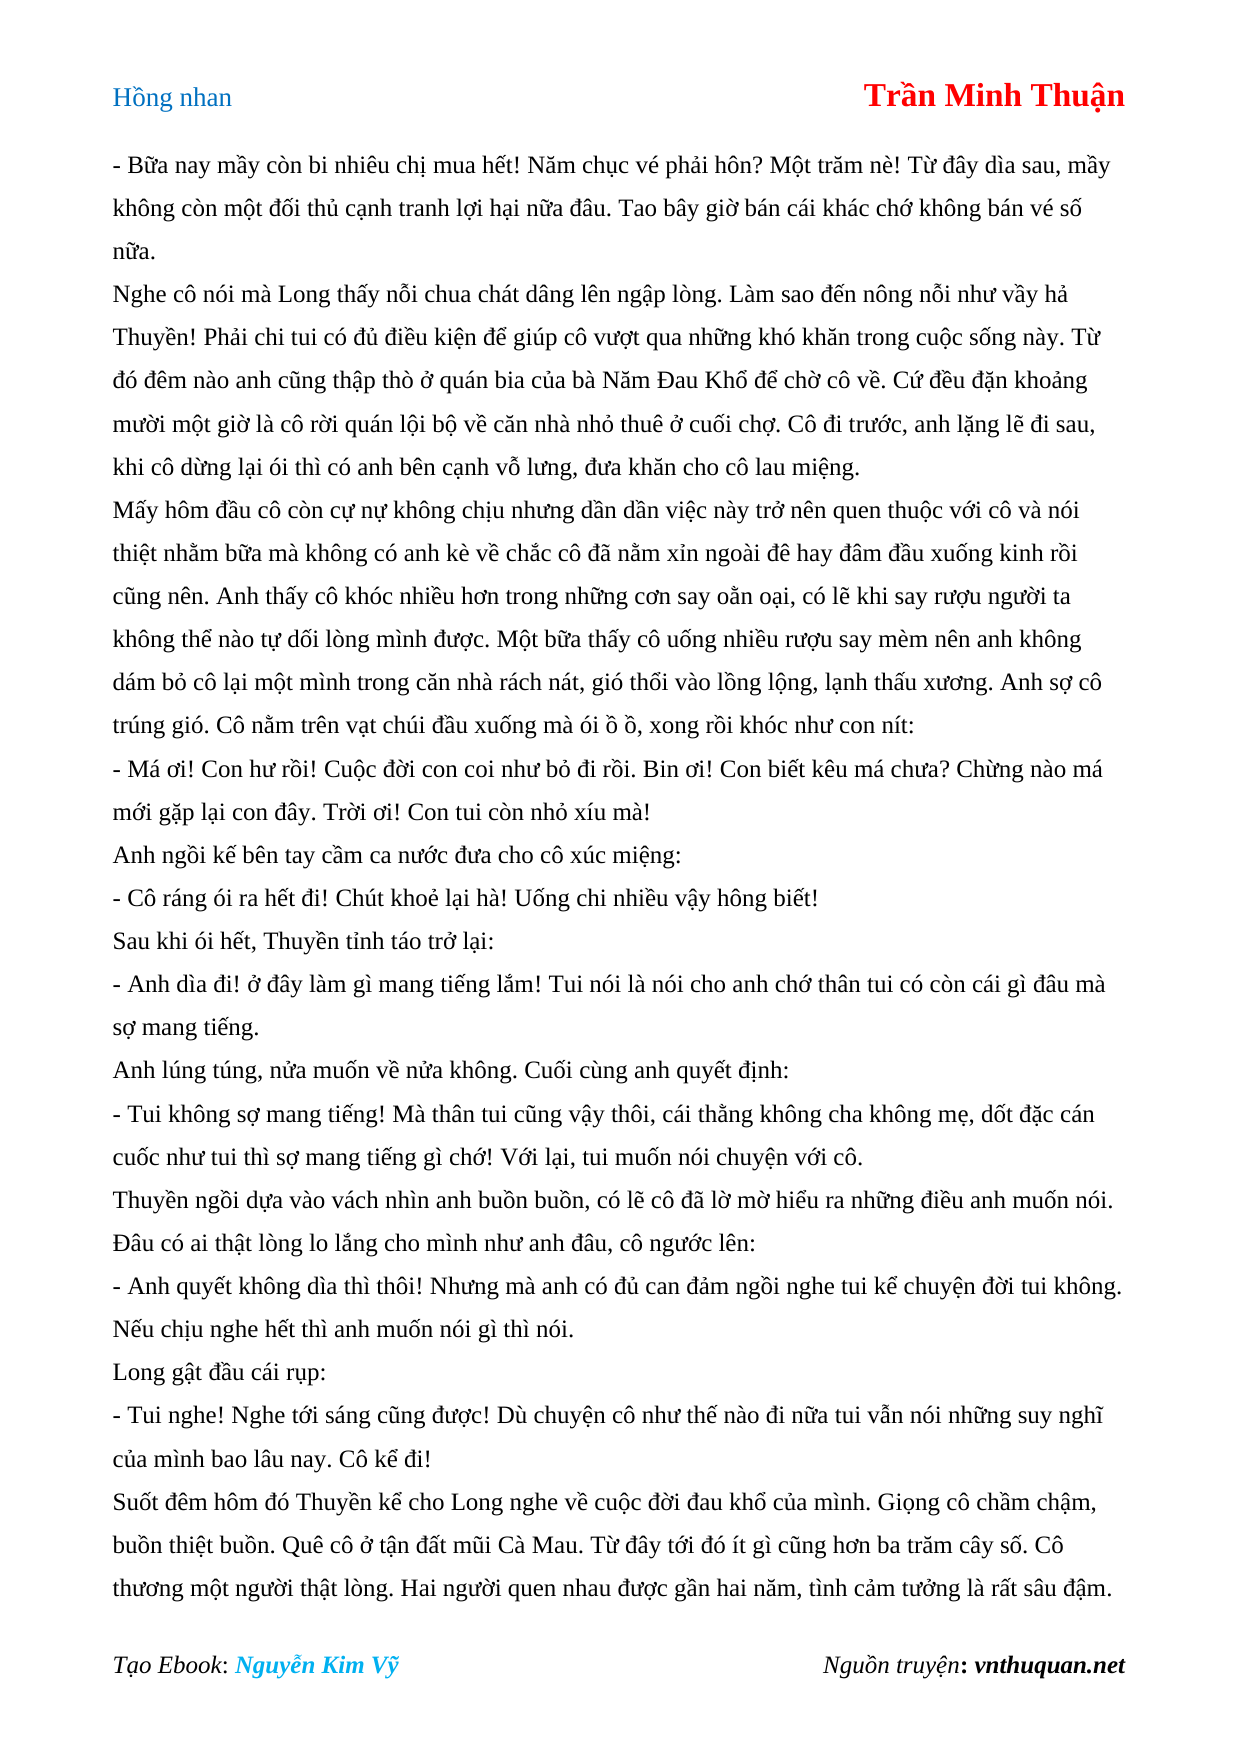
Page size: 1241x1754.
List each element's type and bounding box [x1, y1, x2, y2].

text [112, 150, 1128, 1602]
